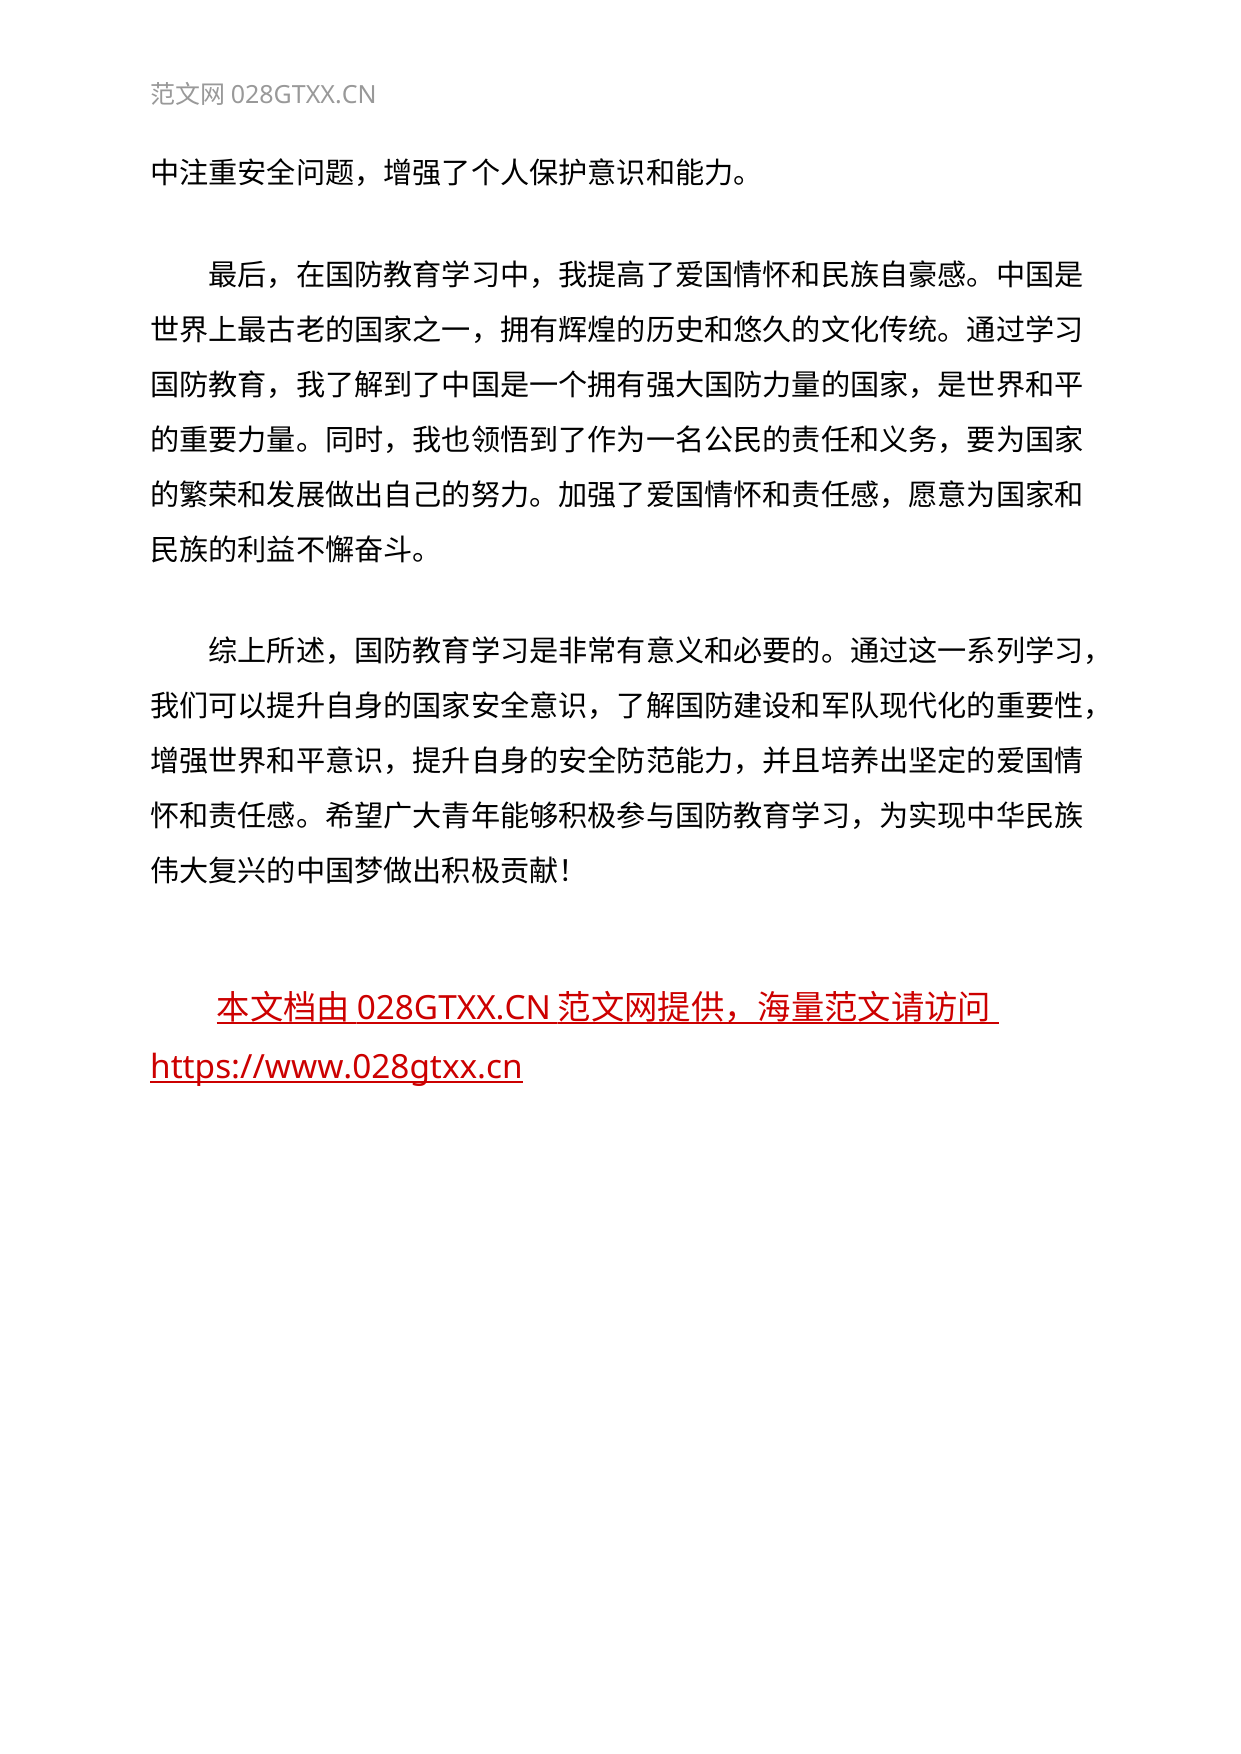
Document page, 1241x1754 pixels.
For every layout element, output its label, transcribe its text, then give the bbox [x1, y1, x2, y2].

text 最后，在国防教育学习中，我提高了爱国情怀和民族自豪感。中国是世界上最古老的国家之一，拥有辉煌的历史和悠久的文化传统。通过学习国防教育，我了解到了中国是一个拥有强大国防力量的国家，是世界和平的重要力量。同时，我也领悟到了作为一名公民的责任和义务，要为国家的繁荣和发展做出自己的努力。加强了爱国情怀和责任感，愿意为国家和民族的利益不懈奋斗。 [150, 252, 1090, 568]
text 综上所述，国防教育学习是非常有意义和必要的。通过这一系列学习，我们可以提升自身的国家安全意识，了解国防建设和军队现代化的重要性，增强世界和平意识，提升自身的安全防范能力，并且培养出坚定的爱国情怀和责任感。希望广大青年能够积极参与国防教育学习，为实现中华民族伟大复兴的中国梦做出积极贡献！ [150, 628, 1090, 890]
text 本文档由028GTXX.CN范文网提供，海量范文请访问 https://www.028gtxx.cn [150, 981, 1090, 1088]
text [150, 150, 1090, 192]
